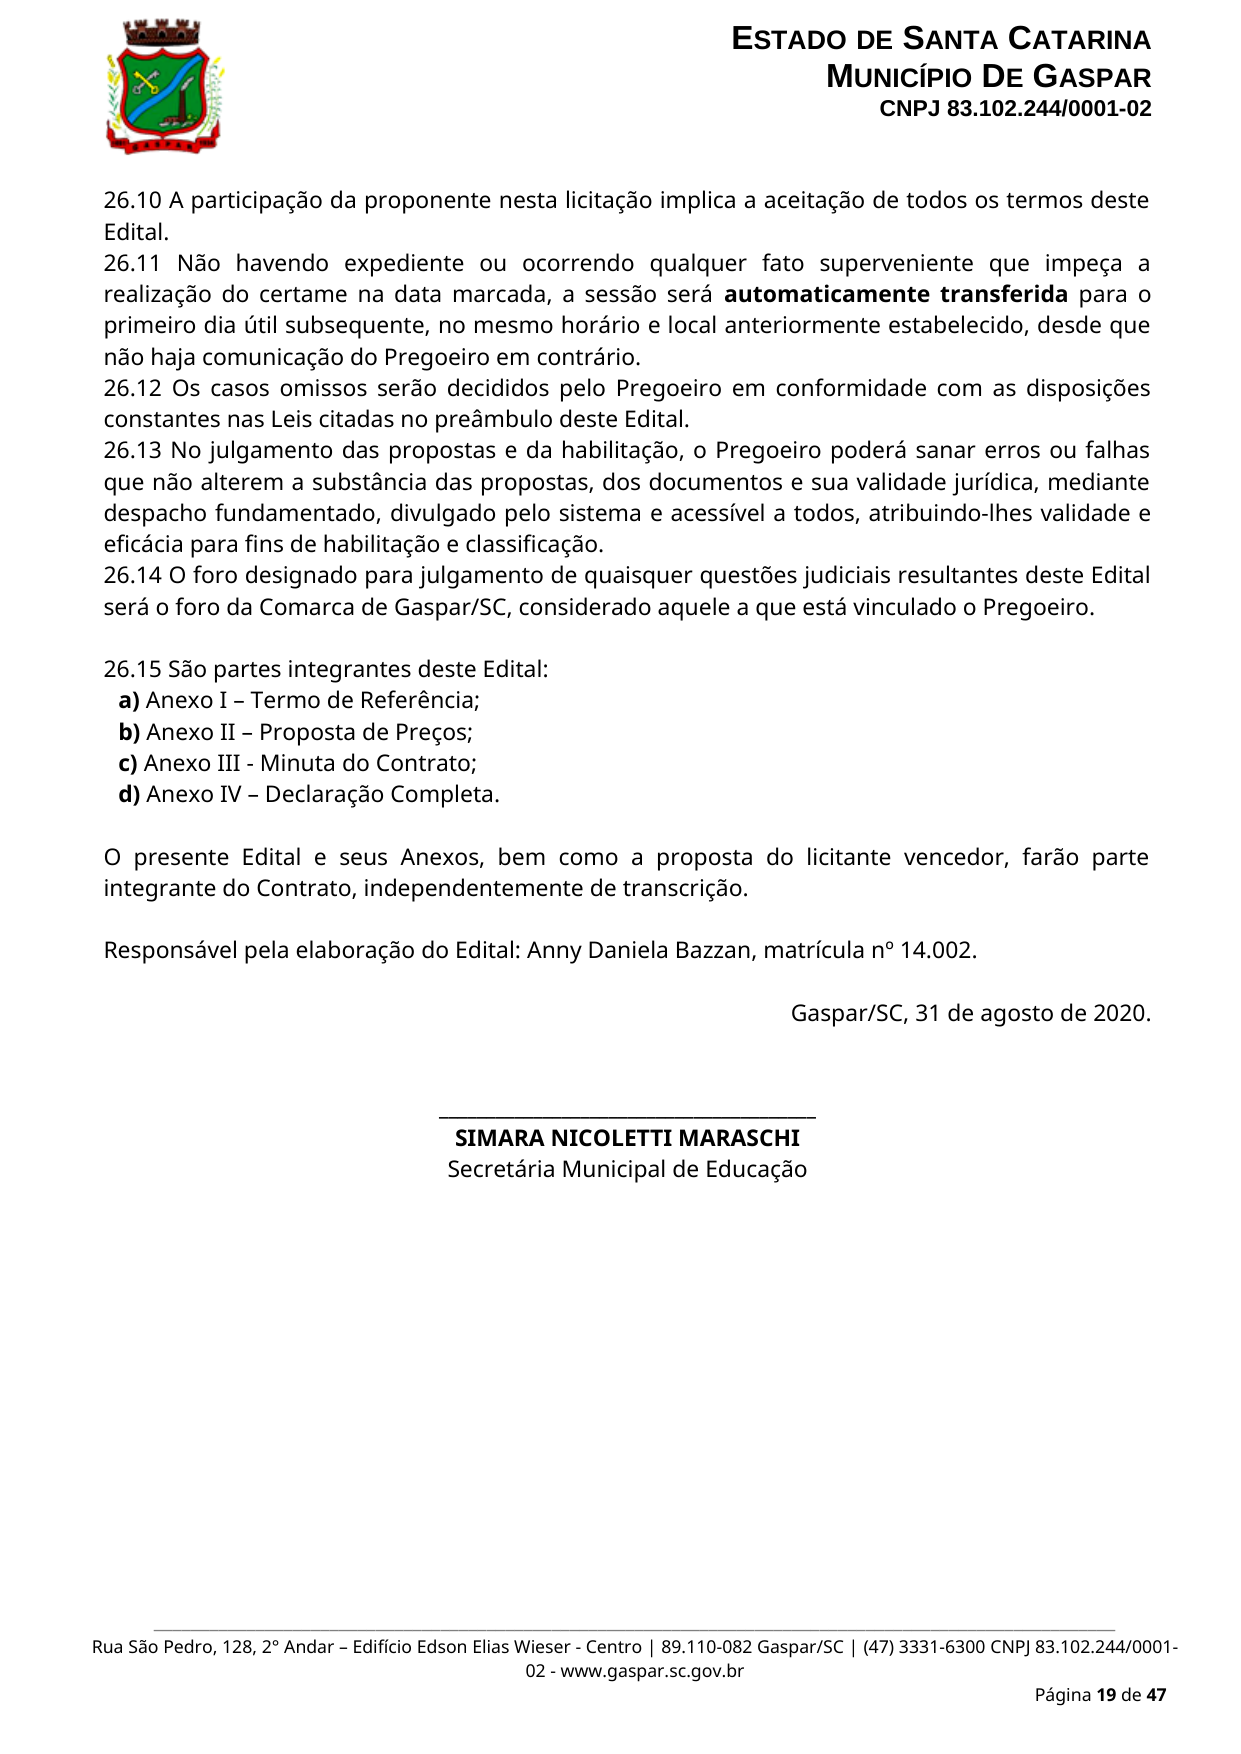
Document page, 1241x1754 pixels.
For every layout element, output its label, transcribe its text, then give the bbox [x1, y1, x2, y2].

text 26.11 Não havendo expediente ou ocorrendo qualquer fato superveniente que impeça a realização do certame na data marcada, a sessão será automaticamente transferida para o primeiro dia útil subsequente, no mesmo horário e local anteriormente estabelecido, desde que não haja comunicação do Pregoeiro em contrário. [103, 247, 1152, 372]
text 26.13 No julgamento das propostas e da habilitação, o Pregoeiro poderá sanar erros ou falhas que não alterem a substância das propostas, dos documentos e sua validade jurídica, mediante despacho fundamentado, divulgado pelo sistema e acessível a todos, atribuindo-lhes validade e eficácia para fins de habilitação e classificação. [103, 434, 1152, 559]
text Responsável pela elaboração do Edital: Anny Daniela Bazzan, matrícula nº 14.002. [103, 934, 1152, 966]
picture [103, 17, 230, 157]
text c) Anexo III - Minuta do Contrato; [118, 747, 1152, 778]
text a) Anexo I – Termo de Referência; [118, 684, 1152, 716]
text 26.15 São partes integrantes deste Edital: [103, 653, 1152, 684]
text 26.14 O foro designado para julgamento de quaisquer questões judiciais resultantes deste Edital será o foro da Comarca de Gaspar/SC, considerado aquele a que está vinculado o Pregoeiro. [103, 559, 1152, 622]
text d) Anexo IV – Declaração Completa. [118, 778, 1152, 809]
text SIMARA NICOLETTI MARASCHI [103, 1122, 1152, 1153]
text b) Anexo II – Proposta de Preços; [118, 716, 1152, 747]
text 26.10 A participação da proponente nesta licitação implica a aceitação de todos os termos deste Edital. [103, 184, 1152, 247]
text Secretária Municipal de Educação [103, 1153, 1152, 1184]
text 26.12 Os casos omissos serão decididos pelo Pregoeiro em conformidade com as disposições constantes nas Leis citadas no preâmbulo deste Edital. [103, 372, 1152, 434]
text Gaspar/SC, 31 de agosto de 2020. [103, 997, 1152, 1028]
text O presente Edital e seus Anexos, bem como a proposta do licitante vencedor, farão parte integrante do Contrato, independentemente de transcrição. [103, 841, 1152, 903]
text ________________________________________ [103, 1091, 1152, 1122]
